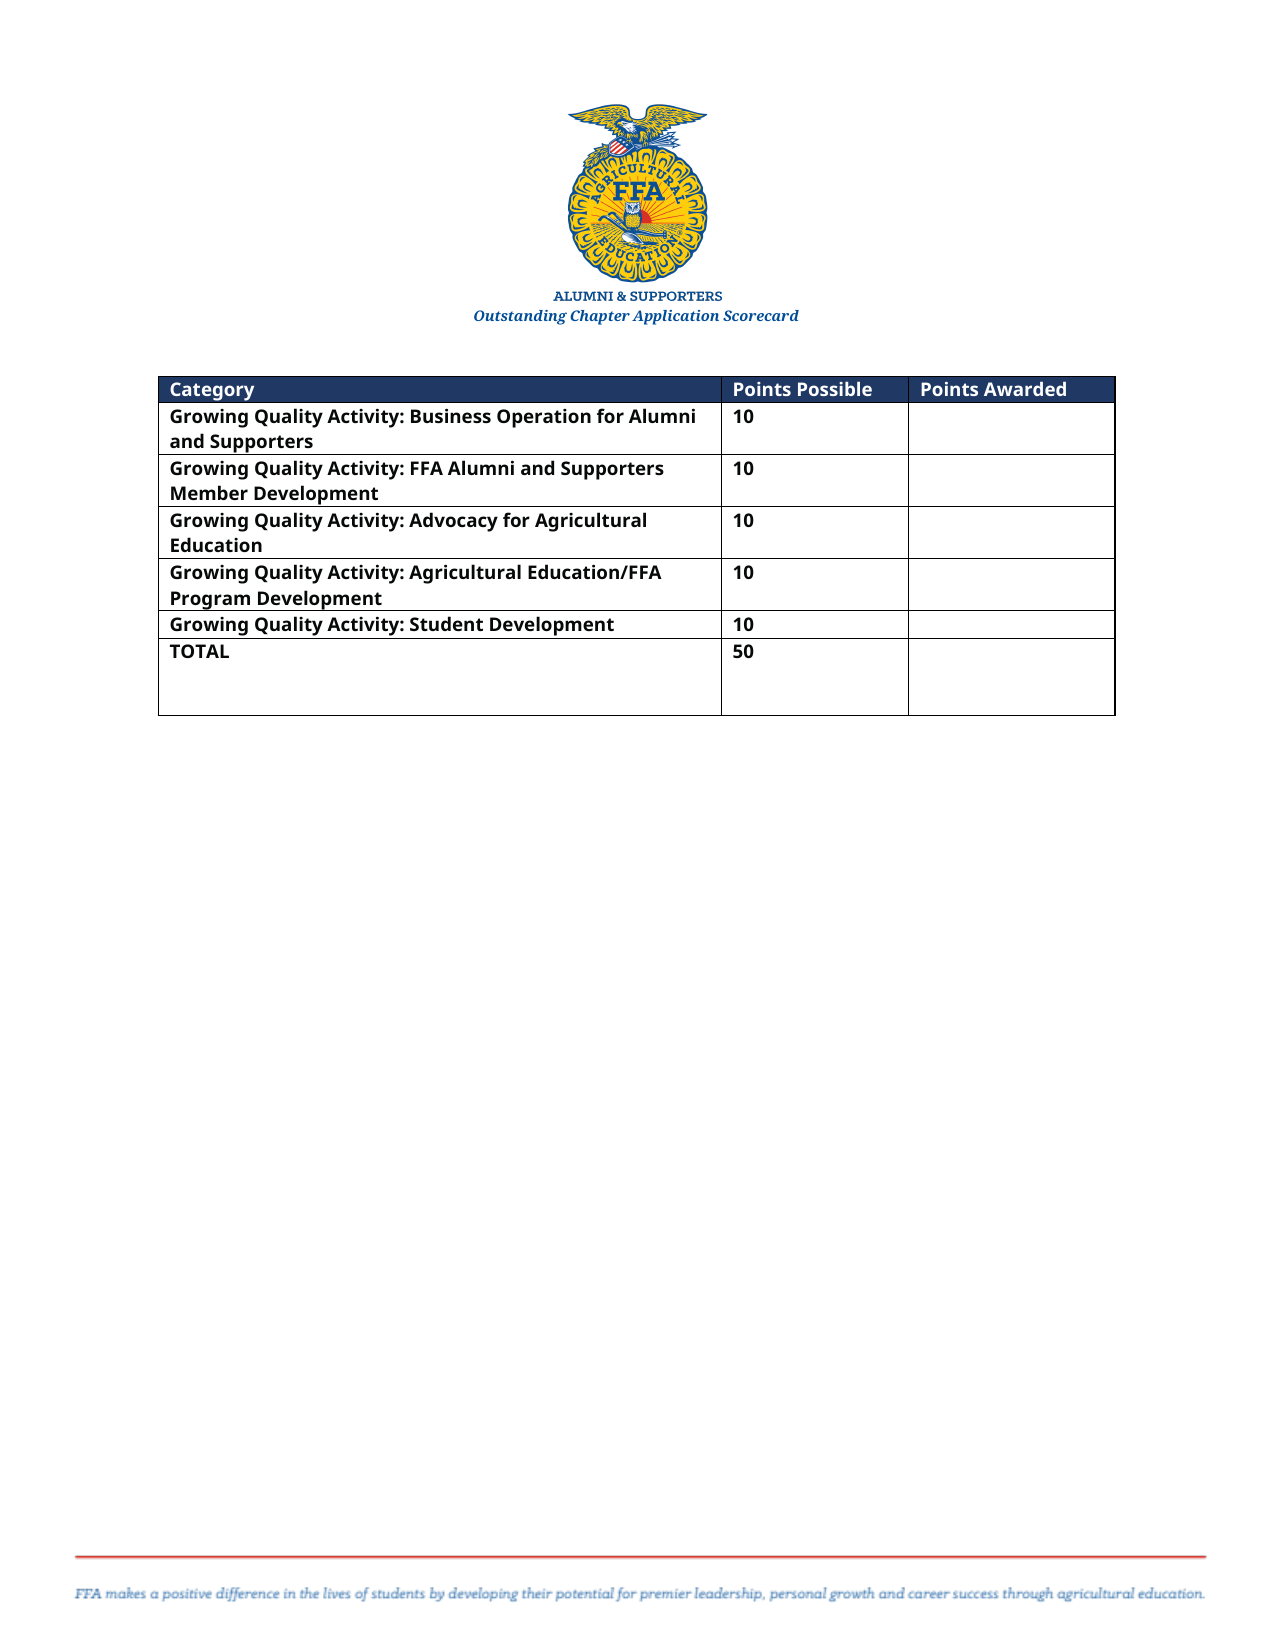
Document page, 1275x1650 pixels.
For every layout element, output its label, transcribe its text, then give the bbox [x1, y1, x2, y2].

table_cell Growing Quality Activity: Business Operation for Alumni and Supporters [159, 403, 721, 454]
table_header Points Awarded [909, 377, 1114, 402]
table_header Category [159, 377, 721, 402]
table_cell 10 [722, 507, 908, 558]
table_cell 50 [722, 639, 908, 715]
table_cell [909, 403, 1114, 454]
table_cell [909, 507, 1114, 558]
table_cell 10 [722, 403, 908, 454]
picture [536, 103, 739, 306]
table_cell 10 [722, 455, 908, 506]
table_cell 10 [722, 559, 908, 610]
table_cell Growing Quality Activity: Student Development [159, 611, 721, 637]
table_header Points Possible [722, 377, 908, 402]
text Outstanding Chapter Application Scorecard [75, 305, 1200, 339]
table_cell Growing Quality Activity: Agricultural Education/FFA Program Development [159, 559, 721, 610]
table_cell [909, 639, 1114, 715]
table_cell [909, 455, 1114, 506]
table_cell [909, 559, 1114, 610]
table_cell Growing Quality Activity: FFA Alumni and Supporters Member Development [159, 455, 721, 506]
table_cell Growing Quality Activity: Advocacy for Agricultural Education [159, 507, 721, 558]
table_cell [909, 611, 1114, 637]
table_cell 10 [722, 611, 908, 637]
table_cell TOTAL [159, 639, 721, 715]
